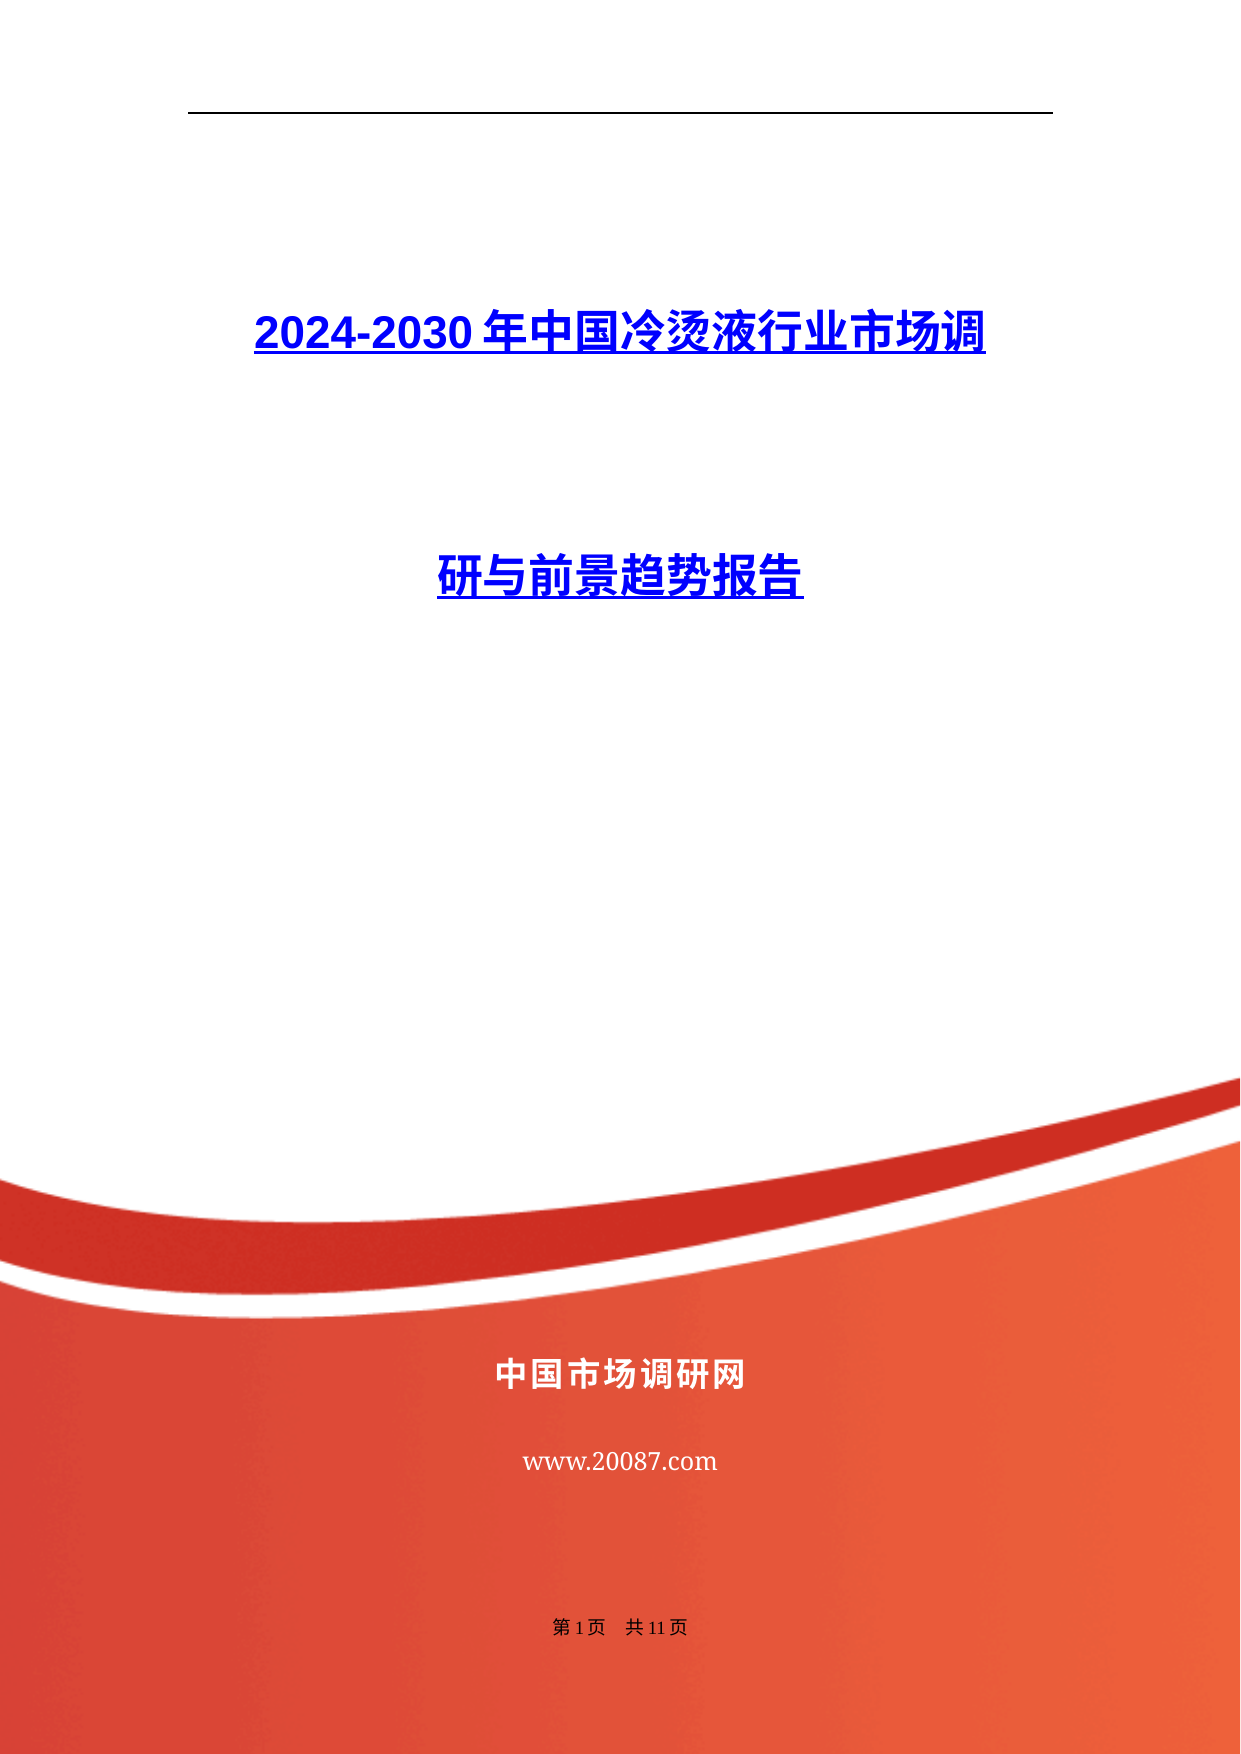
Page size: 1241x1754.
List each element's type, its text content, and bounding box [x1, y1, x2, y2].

table_header 2024-2030年中国冷烫液行业市场调研与前景趋势报告 [188, 207, 1053, 773]
picture [0, 1006, 1241, 1754]
text www.20087.com [187, 1428, 1053, 1493]
subtitle 中国市场调研网 [187, 1339, 1053, 1404]
